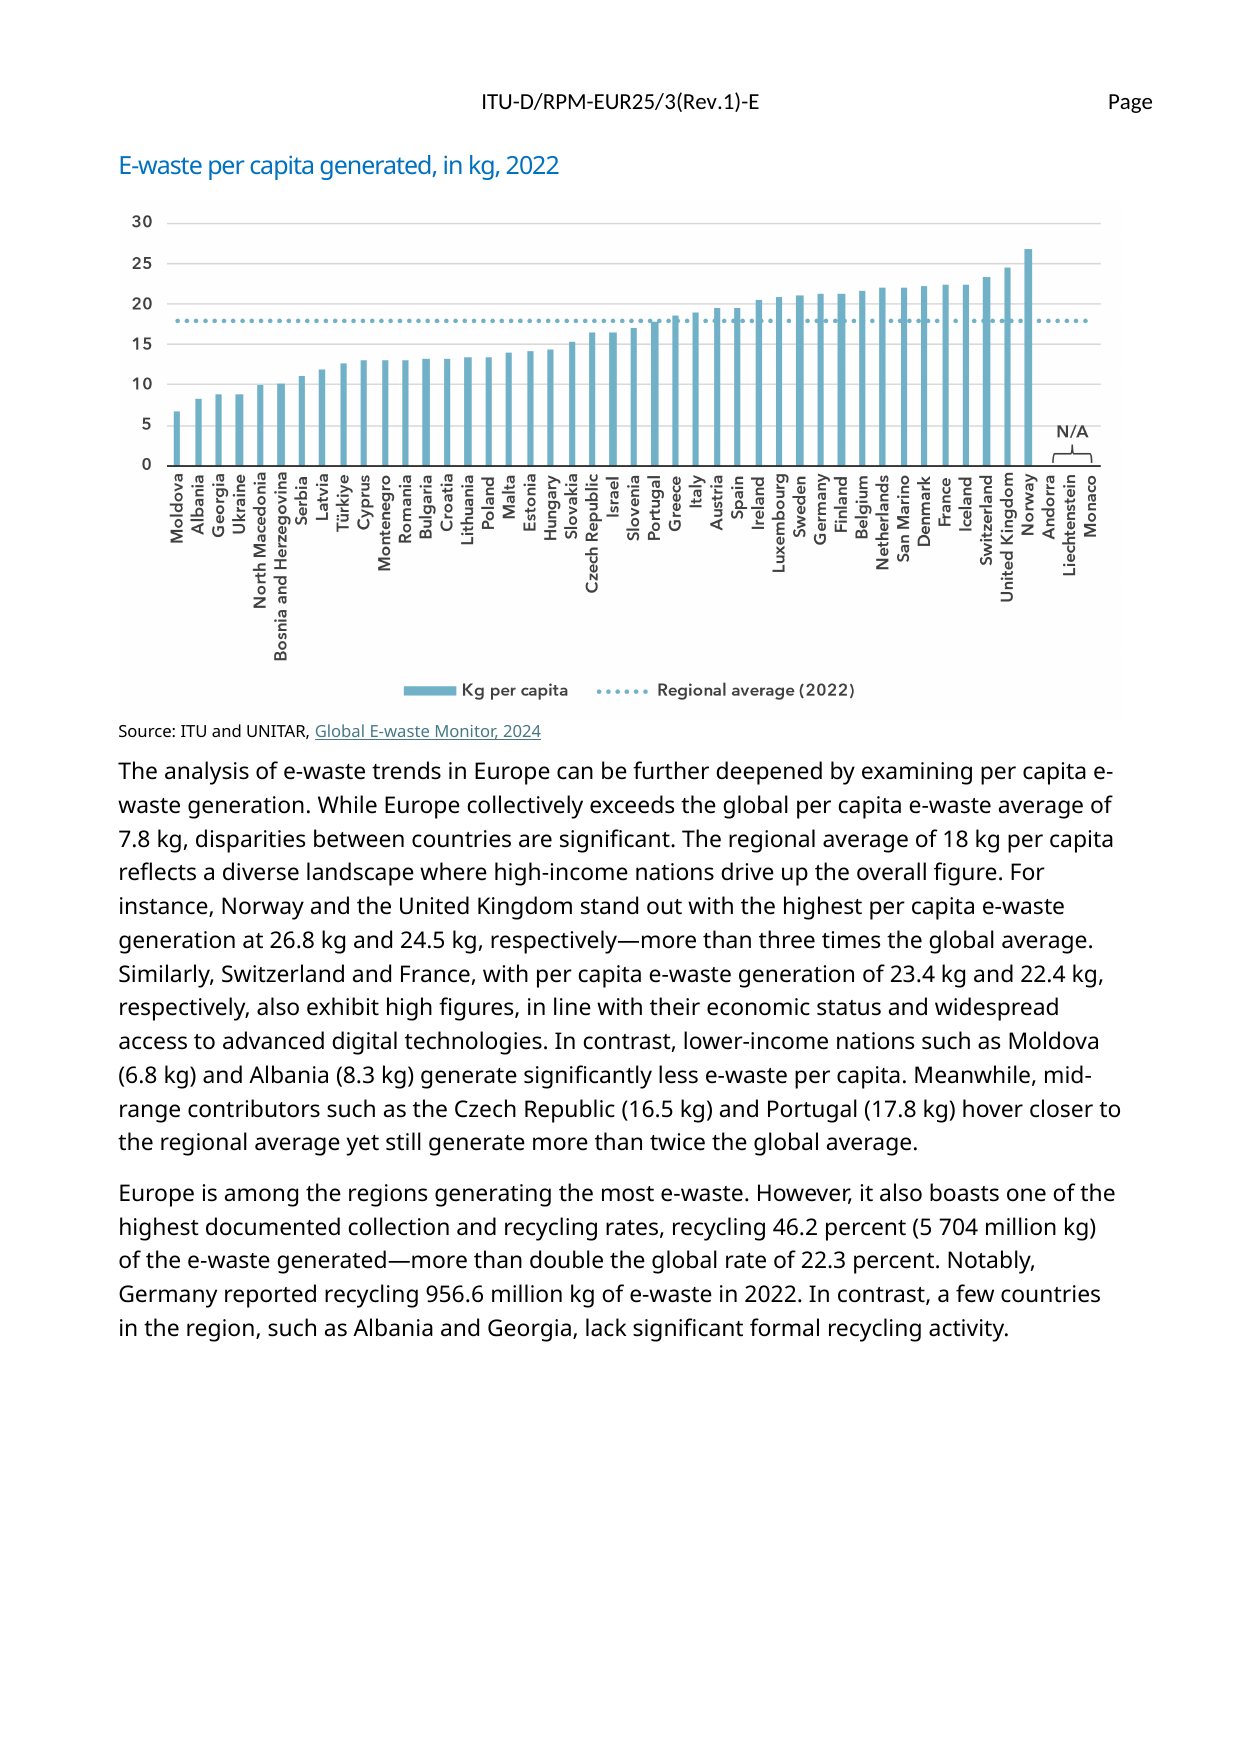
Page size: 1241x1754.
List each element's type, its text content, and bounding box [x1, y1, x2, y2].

text Source: ITU and UNITAR, Global E-waste Monitor, 2024 [118, 720, 1122, 742]
text Europe is among the regions generating the most e-waste. However, it also boasts one of the highest documented collection and recycling rates, recycling 46.2 percent (5 704 million kg) of the e-waste generated—more than double the global rate of 22.3 percent. Notably, Germany reported recycling 956.6 million kg of e-waste in 2022. In contrast, a few countries in the region, such as Albania and Georgia, lack significant formal recycling activity. [118, 1177, 1122, 1343]
text The analysis of e-waste trends in Europe can be further deepened by examining per capita e-waste generation. While Europe collectively exceeds the global per capita e-waste average of 7.8 kg, disparities between countries are significant. The regional average of 18 kg per capita reflects a diverse landscape where high-income nations drive up the overall figure. For instance, Norway and the United Kingdom stand out with the highest per capita e-waste generation at 26.8 kg and 24.5 kg, respectively—more than three times the global average. Similarly, Switzerland and France, with per capita e-waste generation of 23.4 kg and 22.4 kg, respectively, also exhibit high figures, in line with their economic status and widespread access to advanced digital technologies. In contrast, lower-income nations such as Moldova (6.8 kg) and Albania (8.3 kg) generate significantly less e-waste per capita. Meanwhile, mid-range contributors such as the Czech Republic (16.5 kg) and Portugal (17.8 kg) hover closer to the regional average yet still generate more than twice the global average. [118, 755, 1122, 1157]
picture [118, 201, 1123, 720]
text E-waste per capita generated, in kg, 2022 [118, 148, 1122, 182]
